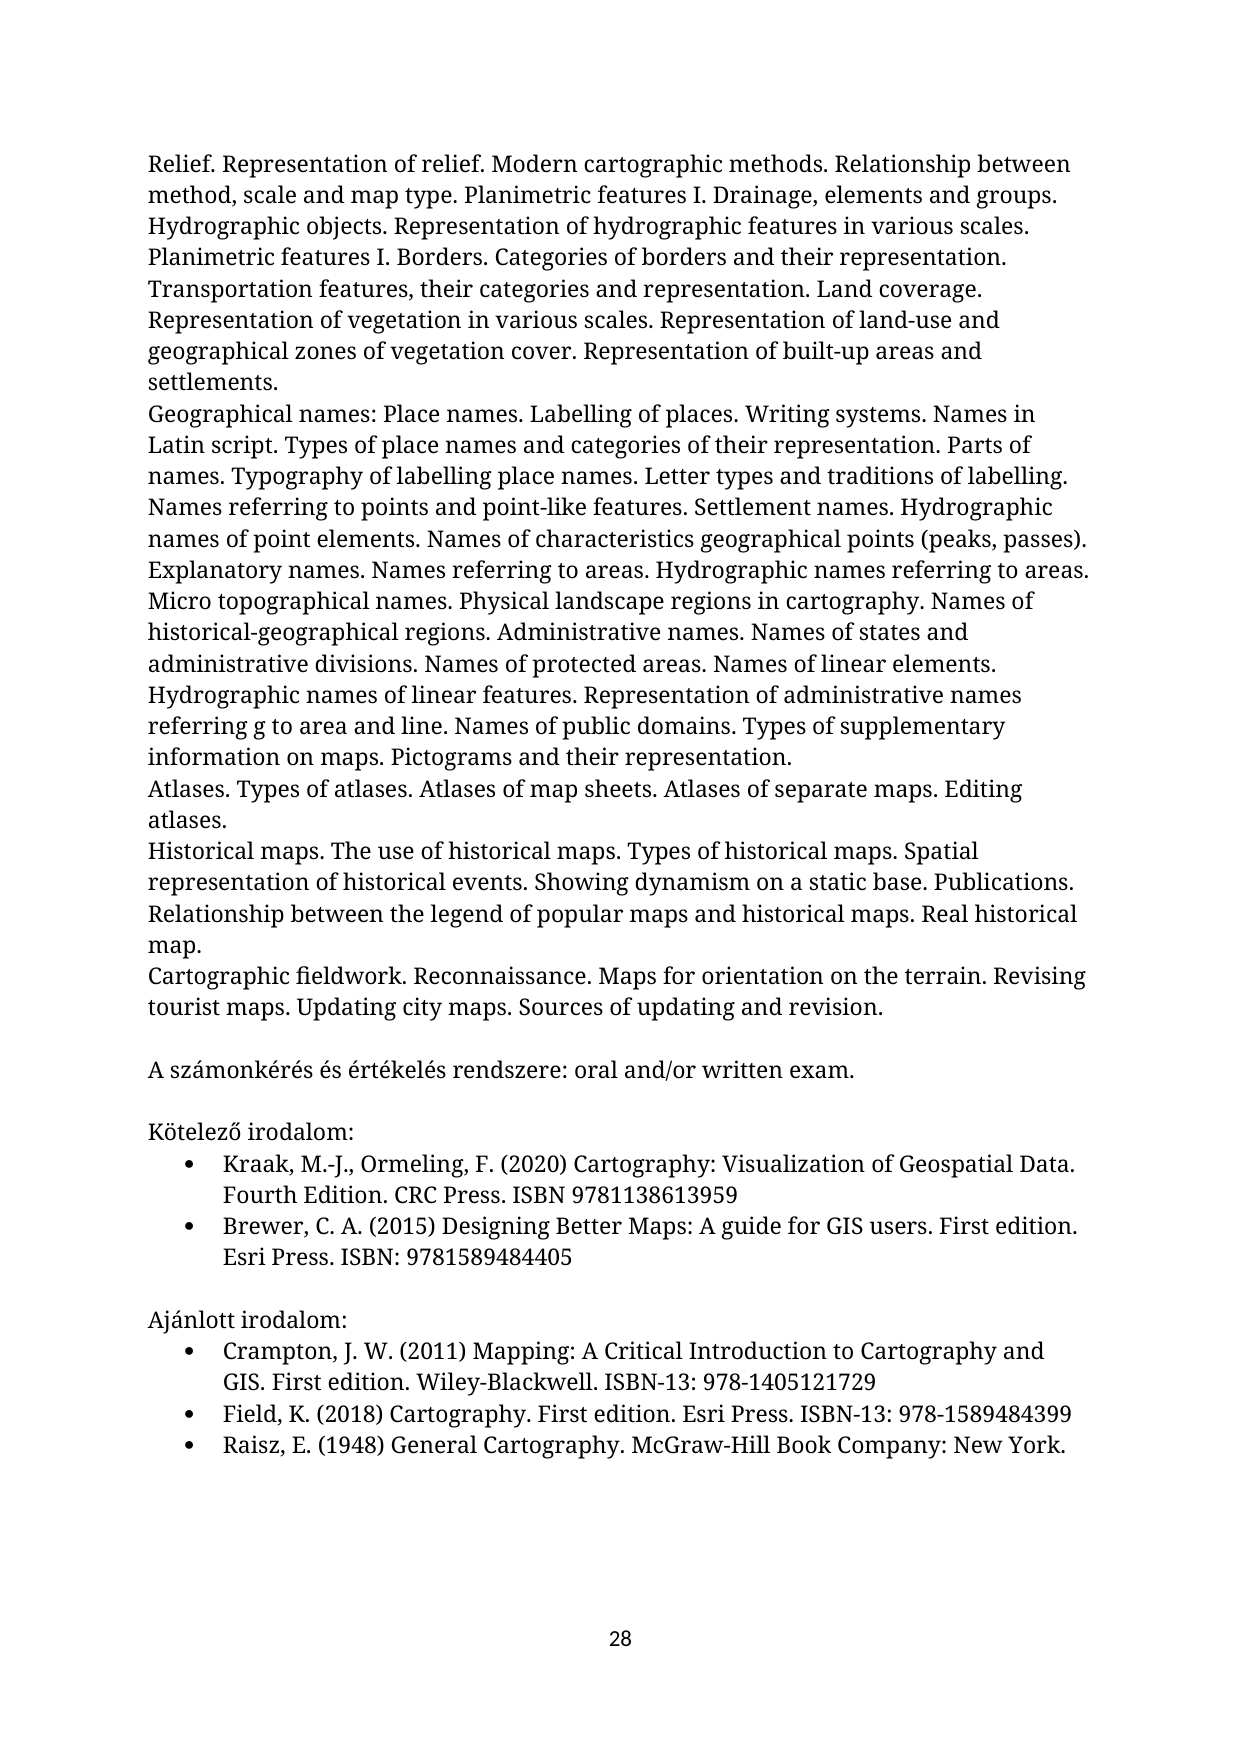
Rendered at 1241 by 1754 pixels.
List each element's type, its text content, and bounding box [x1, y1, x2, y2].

list Field, K. (2018) Cartography. First edition. Esri Press. ISBN-13: 978-1589484399 [185, 1398, 1093, 1429]
text Geographical names: Place names. Labelling of places. Writing systems. Names in Latin script. Types of place names and categories of their representation. Parts of names. Typography of labelling place names. Letter types and traditions of labelling. Names referring to points and point-like features. Settlement names. Hydrographic names of point elements. Names of characteristics geographical points (peaks, passes). Explanatory names. Names referring to areas. Hydrographic names referring to areas. Micro topographical names. Physical landscape regions in cartography. Names of historical-geographical regions. Administrative names. Names of states and administrative divisions. Names of protected areas. Names of linear elements. Hydrographic names of linear features. Representation of administrative names referring g to area and line. Names of public domains. Types of supplementary information on maps. Pictograms and their representation. [148, 398, 1093, 773]
text A számonkérés és értékelés rendszere: oral and/or written exam. [148, 1054, 1093, 1085]
list Raisz, E. (1948) General Cartography. McGraw-Hill Book Company: New York. [185, 1429, 1093, 1460]
list Brewer, C. A. (2015) Designing Better Maps: A guide for GIS users. First edition. Esri Press. ISBN: 9781589484405 [185, 1210, 1093, 1273]
list Crampton, J. W. (2011) Mapping: A Critical Introduction to Cartography and GIS. First edition. Wiley-Blackwell. ISBN-13: 978-1405121729 [185, 1335, 1093, 1398]
text Historical maps. The use of historical maps. Types of historical maps. Spatial representation of historical events. Showing dynamism on a static base. Publications. Relationship between the legend of popular maps and historical maps. Real historical map. [148, 835, 1093, 960]
text Kötelező irodalom: [148, 1116, 1093, 1148]
text Atlases. Types of atlases. Atlases of map sheets. Atlases of separate maps. Editing atlases. [148, 773, 1093, 835]
text Cartographic fieldwork. Reconnaissance. Maps for orientation on the terrain. Revising tourist maps. Updating city maps. Sources of updating and revision. [148, 960, 1093, 1023]
text Planimetric features I. Borders. Categories of borders and their representation. Transportation features, their categories and representation. Land coverage. Representation of vegetation in various scales. Representation of land-use and geographical zones of vegetation cover. Representation of built-up areas and settlements. [148, 241, 1093, 398]
list Kraak, M.-J., Ormeling, F. (2020) Cartography: Visualization of Geospatial Data. Fourth Edition. CRC Press. ISBN 9781138613959 [185, 1148, 1093, 1210]
text Relief. Representation of relief. Modern cartographic methods. Relationship between method, scale and map type. Planimetric features I. Drainage, elements and groups. Hydrographic objects. Representation of hydrographic features in various scales. [148, 148, 1093, 241]
text Ajánlott irodalom: [148, 1304, 1093, 1335]
